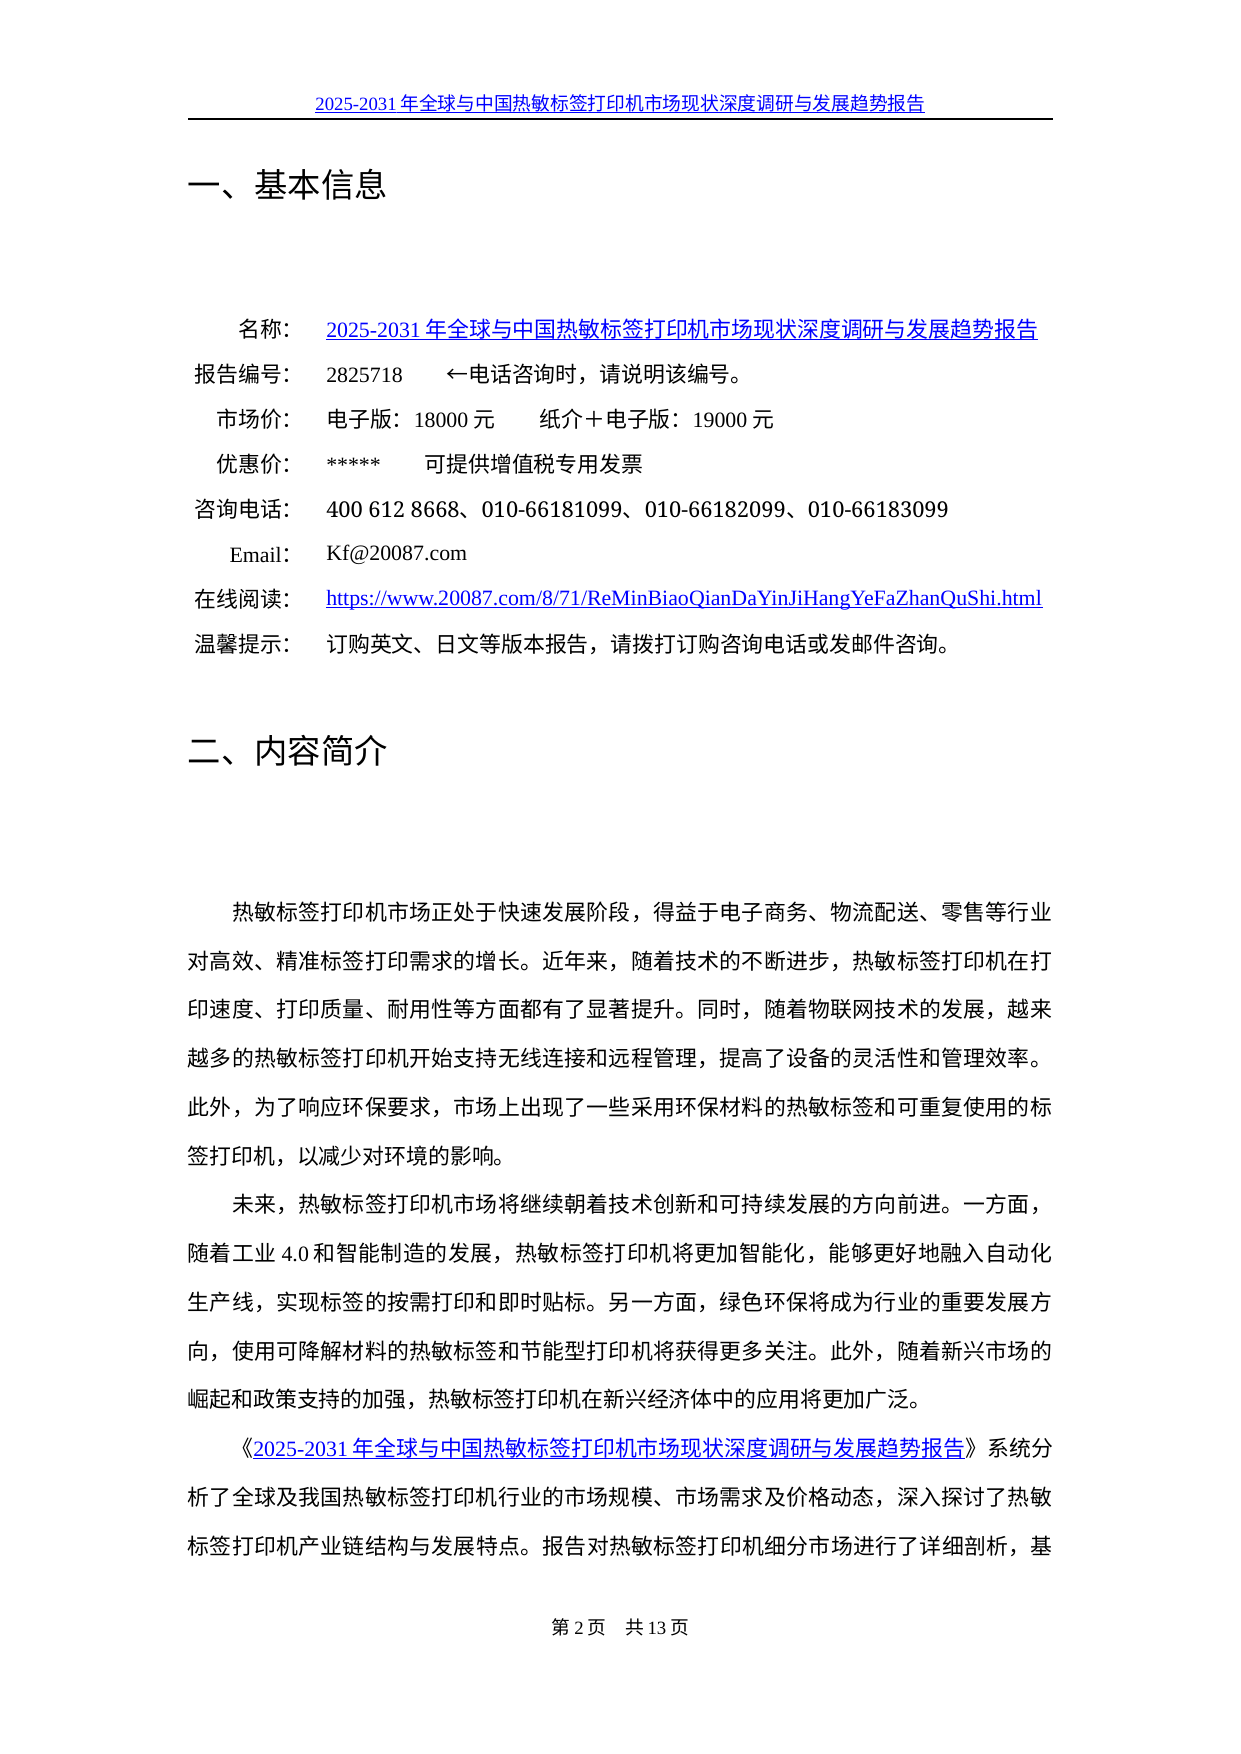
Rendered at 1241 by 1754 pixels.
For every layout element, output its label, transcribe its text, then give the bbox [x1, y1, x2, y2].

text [187, 894, 1053, 1561]
table_header 2025-2031年全球与中国热敏标签打印机市场现状深度调研与发展趋势报告 [315, 312, 1073, 357]
table_cell ***** 可提供增值税专用发票 [315, 447, 1073, 492]
table_cell 温馨提示： [167, 627, 315, 672]
table_cell 2825718 ←电话咨询时，请说明该编号。 [315, 357, 1073, 402]
table_header 名称： [167, 312, 315, 357]
table_cell 报告编号： [167, 357, 315, 402]
title 二、内容简介 [187, 717, 1053, 782]
table_cell 400 612 8668、010-66181099、010-66182099、010-66183099 [315, 492, 1073, 537]
table_cell 订购英文、日文等版本报告，请拨打订购咨询电话或发邮件咨询。 [315, 627, 1073, 672]
table_cell 咨询电话： [167, 492, 315, 537]
title 一、基本信息 [187, 150, 1053, 215]
table_cell 优惠价： [167, 447, 315, 492]
table_cell 在线阅读： [167, 582, 315, 627]
table_cell Email： [167, 537, 315, 582]
table_cell Kf@20087.com [315, 537, 1073, 582]
table_cell [315, 582, 1073, 627]
table_cell 电子版：18000 元 纸介＋电子版：19000 元 [315, 402, 1073, 447]
table_cell 市场价： [167, 402, 315, 447]
